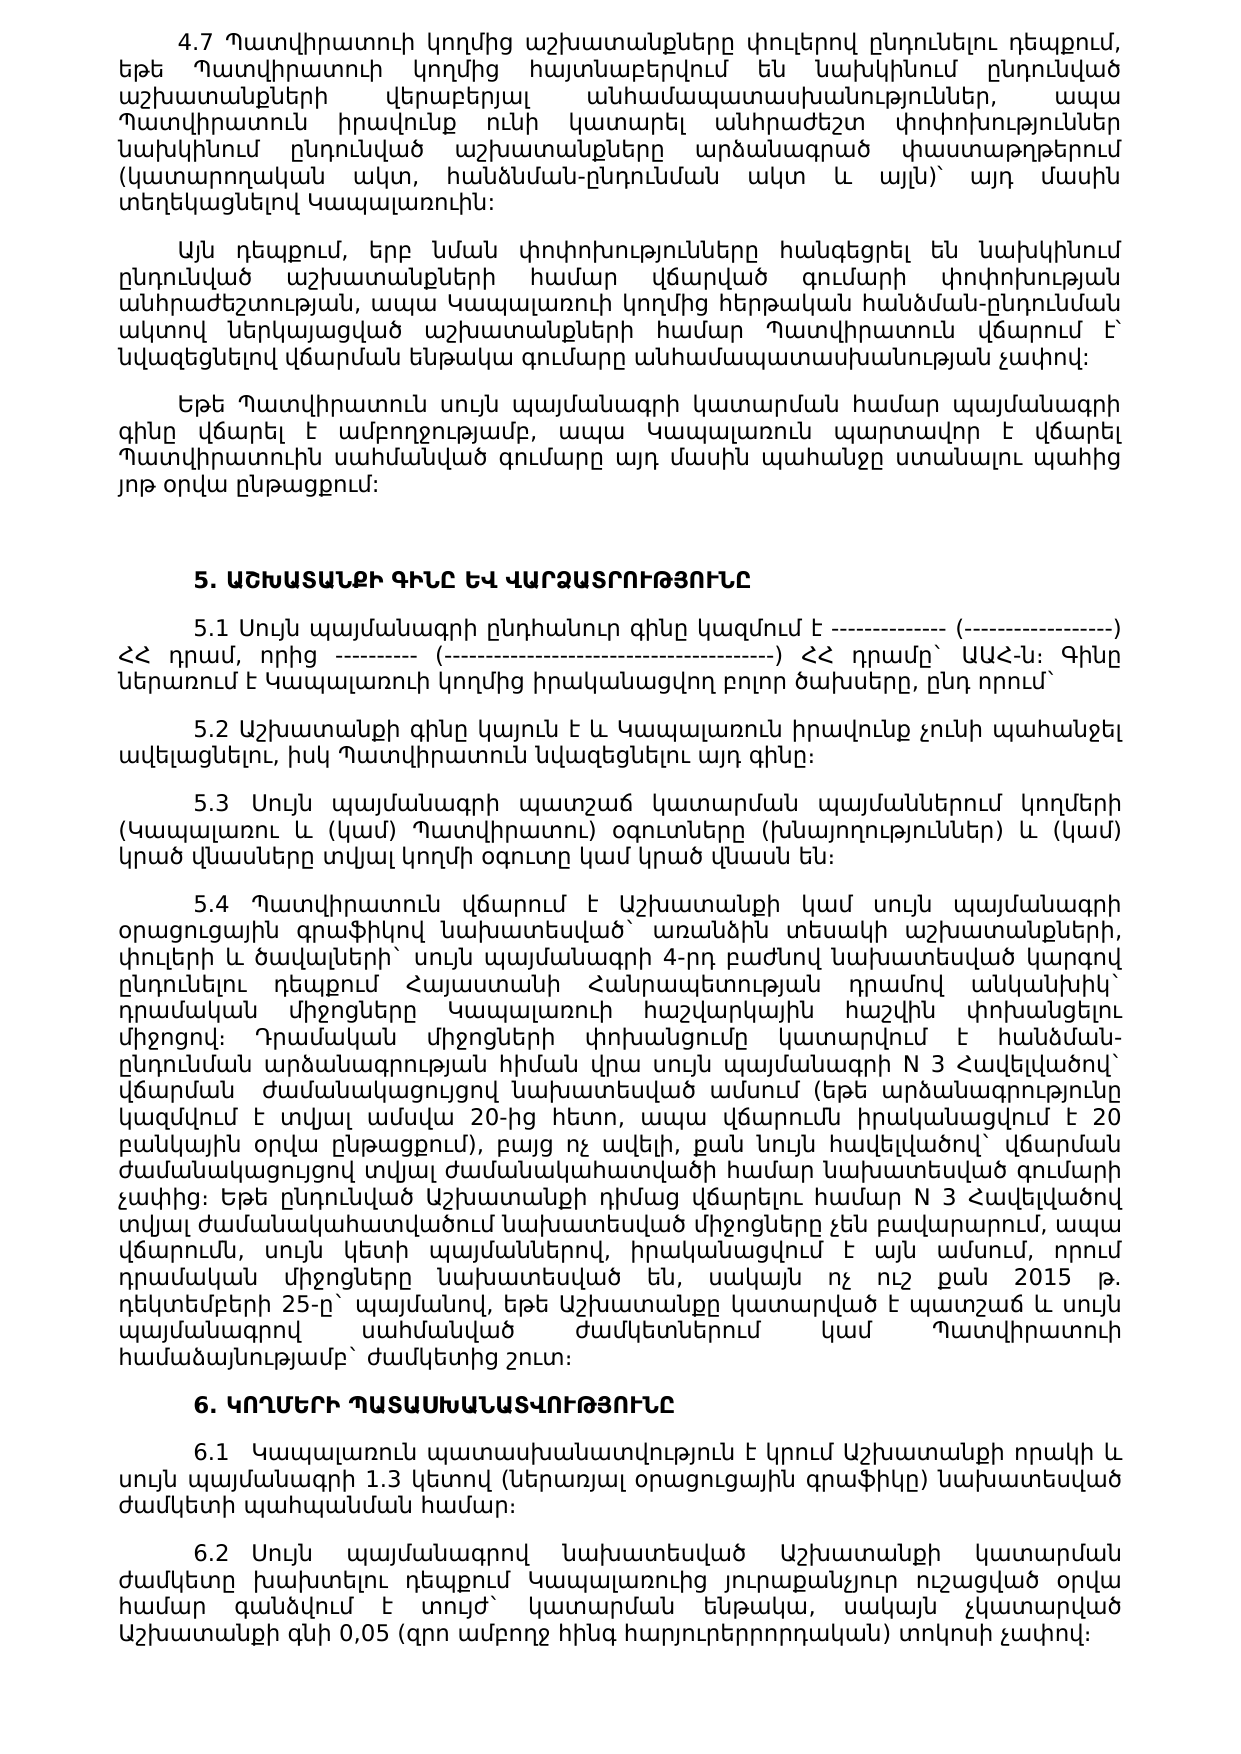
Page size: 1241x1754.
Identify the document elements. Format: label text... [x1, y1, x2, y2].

text 6.1 Կապալառուն պատասխանատվություն է կրում Աշխատանքի որակի և սույն պայմանագրի 1.3 կետով (ներառյալ օրացուցային գրաֆիկը) նախատեսված ժամկետի պահպանման համար։ [118, 1439, 1122, 1519]
text 5.4 Պատվիրատուն վճարում է Աշխատանքի կամ սույն պայմանագրի օրացուցային գրաֆիկով նախատեսված` առանձին տեսակի աշխատանքների, փուլերի և ծավալների` սույն պայմանագրի 4-րդ բաժնով նախատեսված կարգով ընդունելու դեպքում Հայաստանի Հանրապետության դրամով անկանխիկ` դրամական միջոցները Կապալառուի հաշվարկային հաշվին փոխանցելու միջոցով։ Դրամական միջոցների փոխանցումը կատարվում է հանձման-ընդունման արձանագրության հիման վրա սույն պայմանագրի N 3 Հավելվածով` վճարման ժամանակացույցով նախատեսված ամսում (եթե արձանագրությունը կազմվում է տվյալ ամսվա 20-ից հետո, ապա վճարումն իրականացվում է 20 բանկային օրվա ընթացքում), բայց ոչ ավելի, քան նույն հավելվածով` վճարման ժամանակացույցով տվյալ ժամանակահատվածի համար նախատեսված գումարի չափից։ Եթե ընդունված Աշխատանքի դիմաց վճարելու համար N 3 Հավելվածով տվյալ ժամանակահատվածում նախատեսված միջոցները չեն բավարարում, ապա վճարումն, սույն կետի պայմաններով, իրականացվում է այն ամսում, որում դրամական միջոցները նախատեսված են, սակայն ոչ ուշ քան 2015 թ. դեկտեմբերի 25-ը` պայմանով, եթե Աշխատանքը կատարված է պատշաճ և սույն պայմանագրով սահմանված ժամկետներում կամ Պատվիրատուի համաձայնությամբ` ժամկետից շուտ։ [118, 891, 1122, 1371]
text 5. ԱՇԽԱՏԱՆՔԻ ԳԻՆԸ ԵՎ ՎԱՐՁԱՏՐՈՒԹՅՈՒՆԸ [118, 568, 1122, 594]
text Եթե Պատվիրատուն սույն պայմանագրի կատարման համար պայմանագրի գինը վճարել է ամբողջությամբ, ապա Կապալառուն պարտավոր է վճարել Պատվիրատուին սահմանված գումարը այդ մասին պահանջը ստանալու պահից յոթ օրվա ընթացքում: [118, 391, 1122, 498]
text Այն դեպքում, երբ նման փոփոխությունները հանգեցրել են նախկինում ընդունված աշխատանքների համար վճարված գումարի փոփոխության անհրաժեշտության, ապա Կապալառուի կողմից հերթական հանձման-ընդունման ակտով ներկայացված աշխատանքների համար Պատվիրատուն վճարում է՝ նվազեցնելով վճարման ենթակա գումարը անհամապատասխանության չափով: [118, 237, 1122, 370]
text 6.2 Սույն պայմանագրով նախատեսված Աշխատանքի կատարման ժամկետը խախտելու դեպքում Կապալառուից յուրաքանչյուր ուշացված օրվա համար գանձվում է տույժ` կատարման ենթակա, սակայն չկատարված Աշխատանքի գնի 0,05 (զրո ամբողջ հինգ հարյուրերրորդական) տոկոսի չափով։ [118, 1540, 1122, 1647]
text 4.7 Պատվիրատուի կողմից աշխատանքները փուլերով ընդունելու դեպքում, եթե Պատվիրատուի կողմից հայտնաբերվում են նախկինում ընդունված աշխատանքների վերաբերյալ անհամապատասխանություններ, ապա Պատվիրատուն իրավունք ունի կատարել անհրաժեշտ փոփոխություններ նախկինում ընդունված աշխատանքները արձանագրած փաստաթղթերում (կատարողական ակտ, հանձնման-ընդունման ակտ և այլն)՝ այդ մասին տեղեկացնելով Կապալառուին: [118, 29, 1122, 216]
text 5.1 Սույն պայմանագրի ընդհանուր գինը կազմում է -------------- (------------------) ՀՀ դրամ, որից ---------- (----------------------------------------) ՀՀ դրամը` ԱԱՀ-ն։ Գինը ներառում է Կապալառուի կողմից իրականացվող բոլոր ծախսերը, ընդ որում` [118, 615, 1122, 695]
text 5.2 Աշխատանքի գինը կայուն է և Կապալառուն իրավունք չունի պահանջել ավելացնելու, իսկ Պատվիրատուն նվազեցնելու այդ գինը։ [118, 716, 1122, 769]
text 5.3 Սույն պայմանագրի պատշաճ կատարման պայմաններում կողմերի (Կապալառու և (կամ) Պատվիրատու) օգուտները (խնայողություններ) և (կամ) կրած վնասները տվյալ կողմի օգուտը կամ կրած վնասն են։ [118, 790, 1122, 870]
text 6. ԿՈՂՄԵՐԻ ՊԱՏԱՍԽԱՆԱՏՎՈՒԹՅՈՒՆԸ [118, 1392, 1122, 1418]
